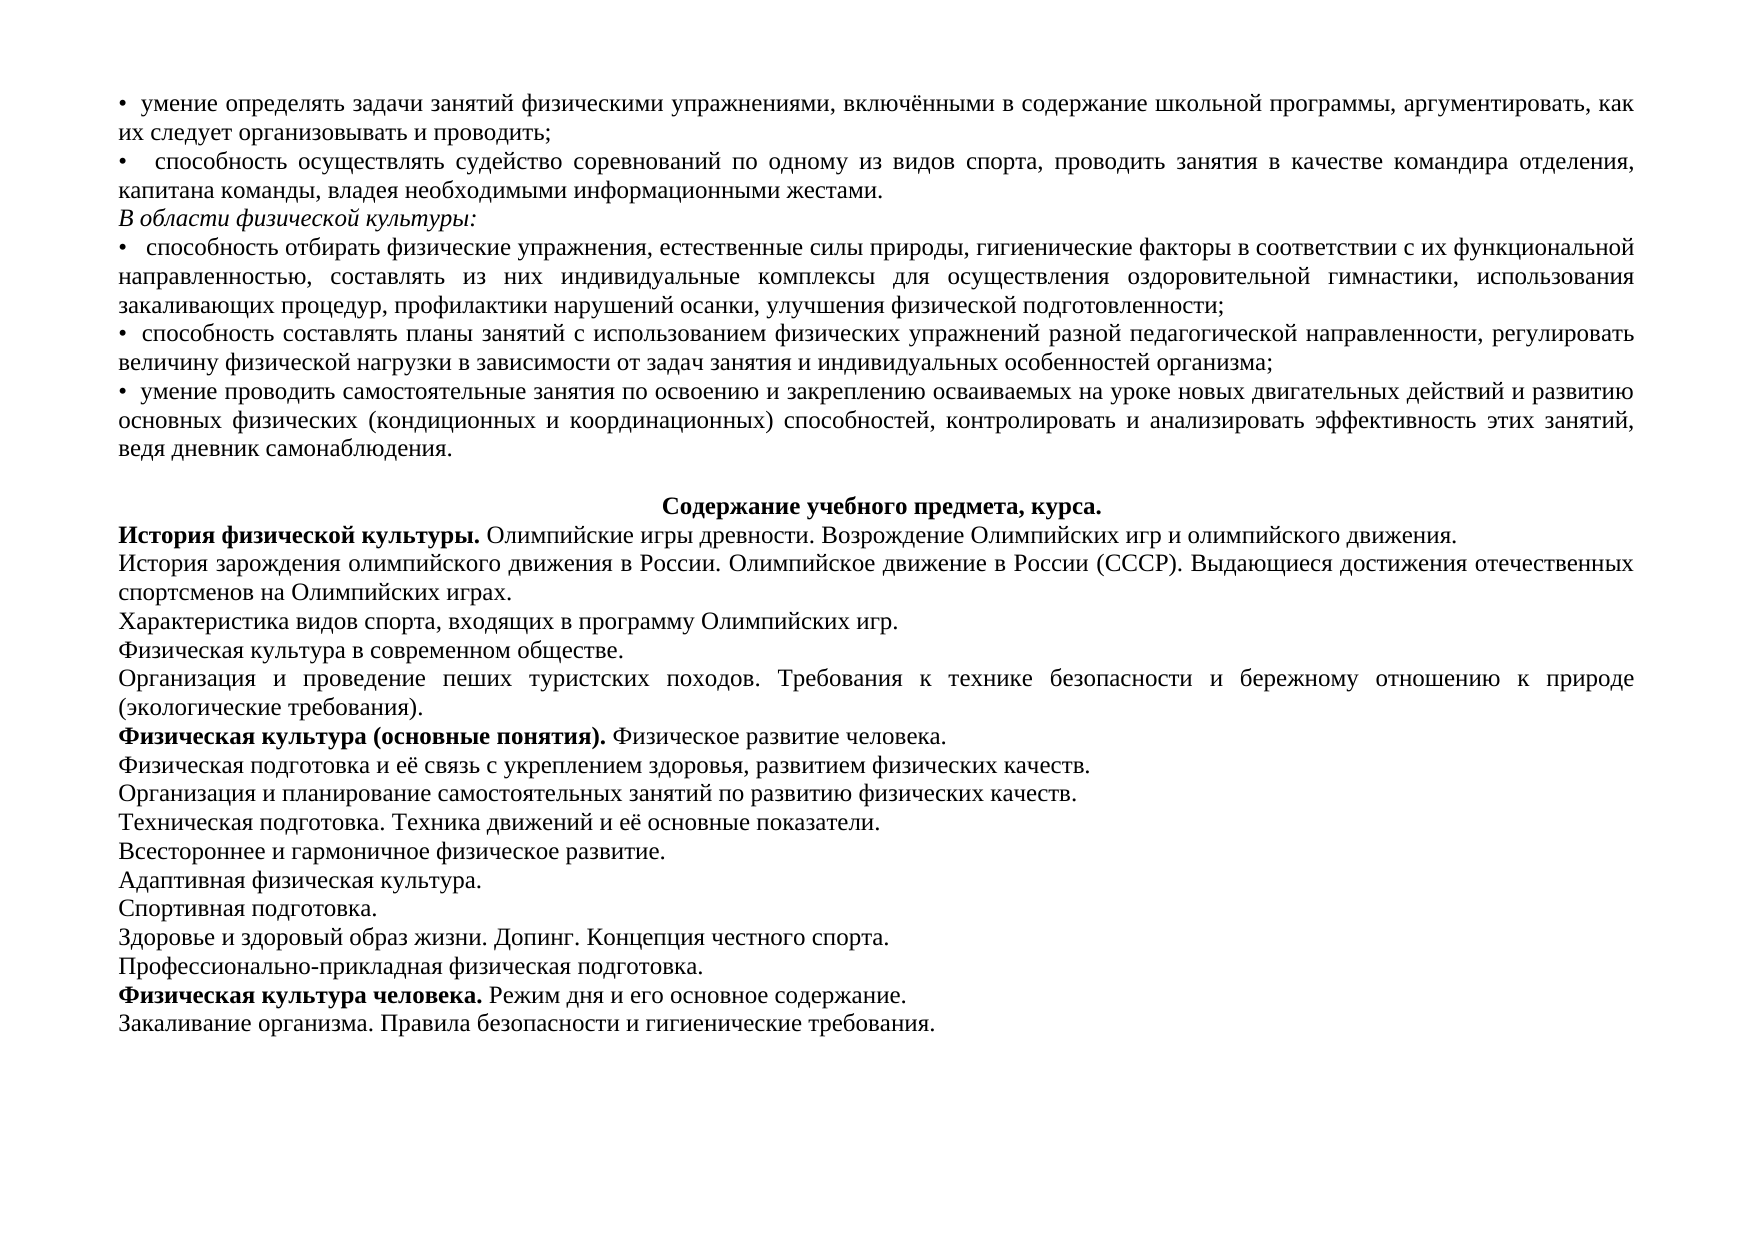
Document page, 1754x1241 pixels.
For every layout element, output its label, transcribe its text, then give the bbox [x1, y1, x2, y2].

text Физическая культура в современном обществе. [118, 635, 1636, 663]
text Здоровье и здоровый образ жизни. Допинг. Концепция честного спорта. [118, 922, 1636, 951]
text Характеристика видов спорта, входящих в программу Олимпийских игр. [118, 606, 1636, 635]
text Всестороннее и гармоничное физическое развитие. [118, 836, 1636, 865]
text Профессионально-прикладная физическая подготовка. [118, 951, 1636, 980]
text • способность отбирать физические упражнения, естественные силы природы, гигиенические факторы в соответствии с их функциональной направленностью, составлять из них индивидуальные комплексы для осуществления оздоровительной гимнастики, использования закаливающих процедур, профилактики нарушений осанки, улучшения физической подготовленности; [118, 232, 1636, 318]
text Физическая культура (основные понятия). Физическое развитие человека. [118, 721, 1636, 750]
text Содержание учебного предмета, курса. [118, 491, 1646, 520]
text Организация и проведение пеших туристских походов. Требования к технике безопасности и бережному отношению к природе (экологические требования). [118, 663, 1636, 721]
text Физическая культура человека. Режим дня и его основное содержание. [118, 980, 1636, 1008]
text История зарождения олимпийского движения в России. Олимпийское движение в России (СССР). Выдающиеся достижения отечественных спортсменов на Олимпийских играх. [118, 548, 1636, 606]
text • умение проводить самостоятельные занятия по освоению и закреплению осваиваемых на уроке новых двигательных действий и развитию основных физических (кондиционных и координационных) способностей, контролировать и анализировать эффективность этих занятий, ведя дневник самонаблюдения. [118, 376, 1636, 462]
text Техническая подготовка. Техника движений и её основные показатели. [118, 807, 1636, 836]
text Адаптивная физическая культура. [118, 865, 1636, 893]
text • способность составлять планы занятий с использованием физических упражнений разной педагогической направленности, регулировать величину физической нагрузки в зависимости от задач занятия и индивидуальных особенностей организма; [118, 318, 1636, 376]
text Физическая подготовка и её связь с укреплением здоровья, развитием физических качеств. [118, 750, 1636, 778]
text История физической культуры. Олимпийские игры древности. Возрождение Олимпийских игр и олимпийского движения. [118, 520, 1636, 548]
text Спортивная подготовка. [118, 893, 1636, 922]
text Организация и планирование самостоятельных занятий по развитию физических качеств. [118, 778, 1636, 807]
text Закаливание организма. Правила безопасности и гигиенические требования. [118, 1008, 1636, 1037]
text • способность осуществлять судейство соревнований по одному из видов спорта, проводить занятия в качестве командира отделения, капитана команды, владея необходимыми информационными жестами. [118, 146, 1636, 203]
text • умение определять задачи занятий физическими упражнениями, включёнными в содержание школьной программы, аргументировать, как их следует организовывать и проводить; [118, 88, 1636, 146]
text В области физической культуры: [118, 203, 1636, 232]
